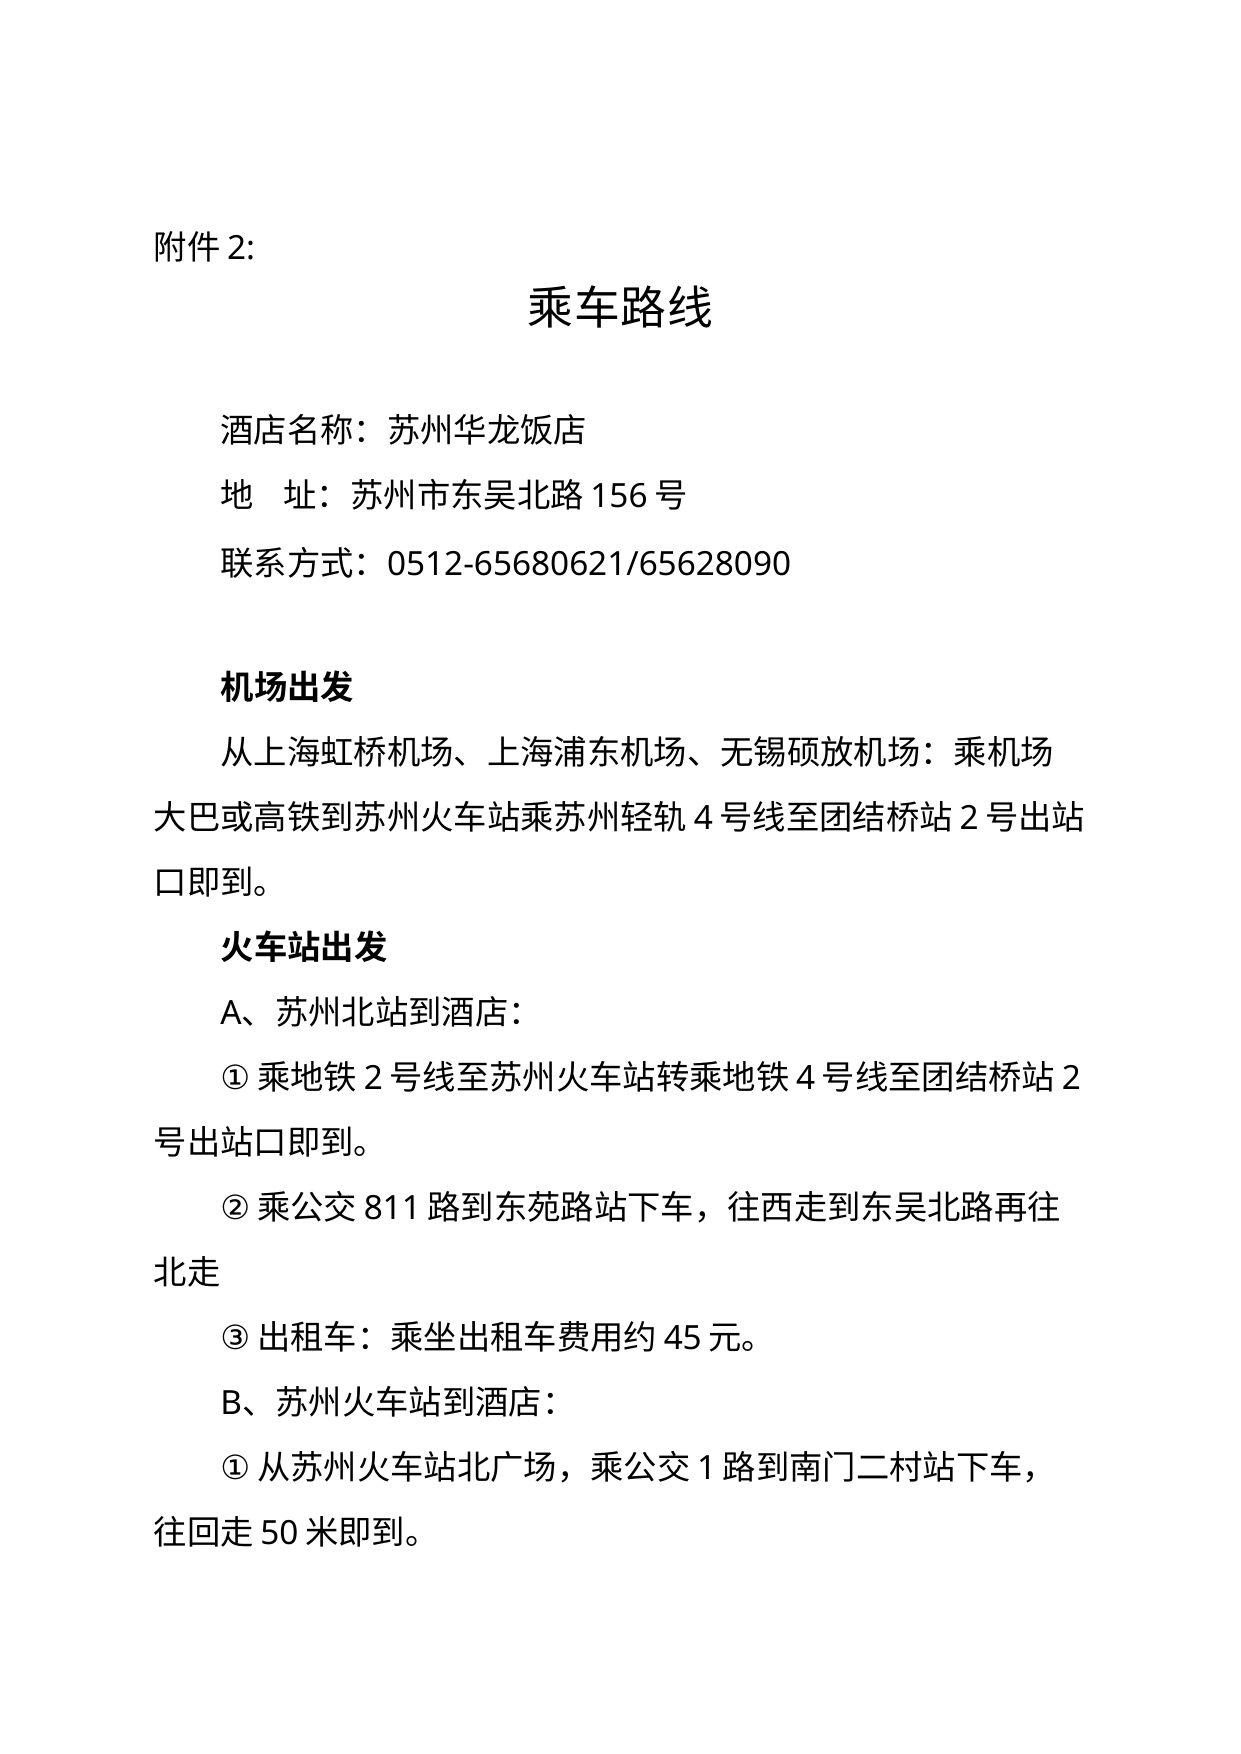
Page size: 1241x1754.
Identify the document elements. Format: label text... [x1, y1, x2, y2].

text ①从苏州火车站北广场，乘公交1路到南门二村站下车，往回走50米即到。 [153, 1433, 1087, 1563]
text 机场出发 [153, 653, 1087, 718]
text 酒店名称：苏州华龙饭店 [153, 396, 1087, 461]
text 从上海虹桥机场、上海浦东机场、无锡硕放机场：乘机场大巴或高铁到苏州火车站乘苏州轻轨4号线至团结桥站2号出站口即到。 [153, 718, 1087, 913]
text 乘车路线 [153, 277, 1087, 337]
text 附件2: [153, 212, 1087, 277]
text A、苏州北站到酒店： [153, 978, 1087, 1043]
text 联系方式：0512-65680621/65628090 [153, 526, 1087, 588]
text ②乘公交811路到东苑路站下车，往西走到东吴北路再往北走 [153, 1173, 1087, 1303]
text ①乘地铁2号线至苏州火车站转乘地铁4号线至团结桥站2号出站口即到。 [153, 1043, 1087, 1173]
text ③出租车：乘坐出租车费用约45元。 [153, 1303, 1087, 1368]
text 地 址：苏州市东吴北路156号 [153, 461, 1087, 526]
text B、苏州火车站到酒店： [153, 1368, 1087, 1433]
text 火车站出发 [153, 913, 1087, 978]
